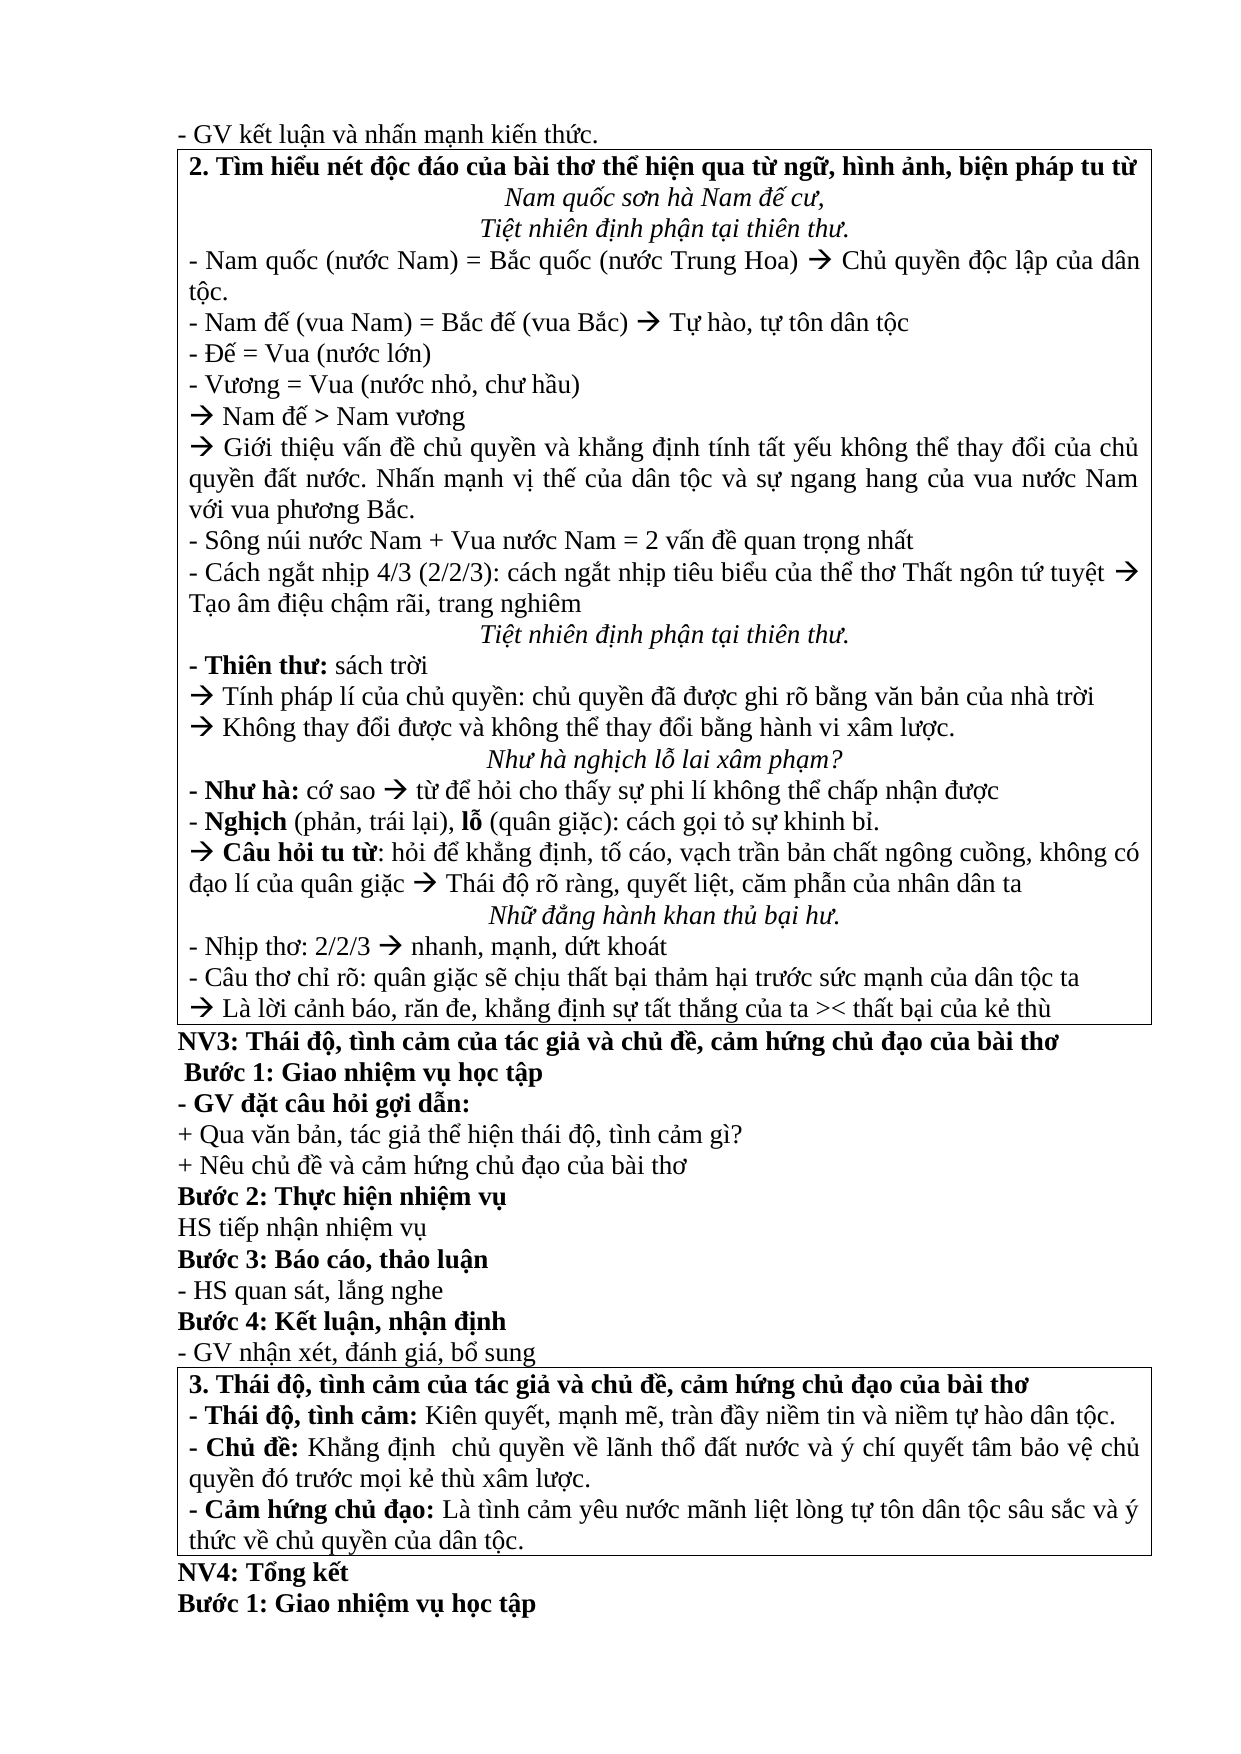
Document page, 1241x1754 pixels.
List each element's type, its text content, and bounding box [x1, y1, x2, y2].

text NV3: Thái độ, tình cảm của tác giả và chủ đề, cảm hứng chủ đạo của bài thơ [177, 1025, 1152, 1056]
text HS tiếp nhận nhiệm vụ [177, 1212, 1152, 1243]
text Bước 4: Kết luận, nhận định [177, 1305, 1152, 1336]
text + Qua văn bản, tác giả thể hiện thái độ, tình cảm gì? [177, 1118, 1152, 1149]
text Bước 1: Giao nhiệm vụ học tập [177, 1056, 1152, 1087]
text - HS quan sát, lắng nghe [177, 1274, 1152, 1305]
text NV4: Tổng kết [177, 1556, 1152, 1587]
table_header 3. Thái độ, tình cảm của tác giả và chủ đề, cảm hứng chủ đạo của bài thơ - Thái độ, tình cảm: Kiên quyết, mạnh mẽ, tràn đầy niềm tin và niềm tự hào dân tộc. - Chủ đề: Khẳng định chủ quyền về lãnh thổ đất nước và ý chí quyết tâm bảo vệ chủ quyền đó trước mọi kẻ thù xâm lược. - Cảm hứng chủ đạo: Là tình cảm yêu nước mãnh liệt lòng tự tôn dân tộc sâu sắc và ý thức về chủ quyền của dân tộc. [178, 1368, 1151, 1555]
text - GV kết luận và nhấn mạnh kiến thức. [177, 118, 1152, 149]
table_header 2. Tìm hiểu nét độc đáo của bài thơ thể hiện qua từ ngữ, hình ảnh, biện pháp tu từ Nam quốc sơn hà Nam đế cư, Tiệt nhiên định phận tại thiên thư. - Nam quốc (nước Nam) = Bắc quốc (nước Trung Hoa) Chủ quyền độc lập của dân tộc. - Nam đế (vua Nam) = Bắc đế (vua Bắc) Tự hào, tự tôn dân tộc - Đế = Vua (nước lớn) - Vương = Vua (nước nhỏ, chư hầu) Nam đế > Nam vương Giới thiệu vấn đề chủ quyền và khẳng định tính tất yếu không thể thay đổi của chủ quyền đất nước. Nhấn mạnh vị thế của dân tộc và sự ngang hang của vua nước Nam với vua phương Bắc. - Sông núi nước Nam + Vua nước Nam = 2 vấn đề quan trọng nhất - Cách ngắt nhịp 4/3 (2/2/3): cách ngắt nhịp tiêu biểu của thể thơ Thất ngôn tứ tuyệt Tạo âm điệu chậm rãi, trang nghiêm Tiệt nhiên định phận tại thiên thư. - Thiên thư: sách trời Tính pháp lí của chủ quyền: chủ quyền đã được ghi rõ bằng văn bản của nhà trời Không thay đổi được và không thể thay đổi bằng hành vi xâm lược. Như hà nghịch lỗ lai xâm phạm? - Như hà: cớ sao từ để hỏi cho thấy sự phi lí không thể chấp nhận được - Nghịch (phản, trái lại), lỗ (quân giặc): cách gọi tỏ sự khinh bỉ. Câu hỏi tu từ: hỏi để khẳng định, tố cáo, vạch trần bản chất ngông cuồng, không có đạo lí của quân giặc Thái độ rõ ràng, quyết liệt, căm phẫn của nhân dân ta Nhữ đẳng hành khan thủ bại hư. - Nhịp thơ: 2/2/3 nhanh, mạnh, dứt khoát - Câu thơ chỉ rõ: quân giặc sẽ chịu thất bại thảm hại trước sức mạnh của dân tộc ta Là lời cảnh báo, răn đe, khẳng định sự tất thắng của ta >< thất bại của kẻ thù [178, 150, 1151, 1024]
text + Nêu chủ đề và cảm hứng chủ đạo của bài thơ [177, 1149, 1152, 1180]
text - GV đặt câu hỏi gợi dẫn: [177, 1087, 1152, 1118]
text Bước 2: Thực hiện nhiệm vụ [177, 1180, 1152, 1212]
text Bước 1: Giao nhiệm vụ học tập [177, 1587, 1152, 1618]
text - GV nhận xét, đánh giá, bổ sung [177, 1336, 1152, 1367]
text Bước 3: Báo cáo, thảo luận [177, 1243, 1152, 1274]
